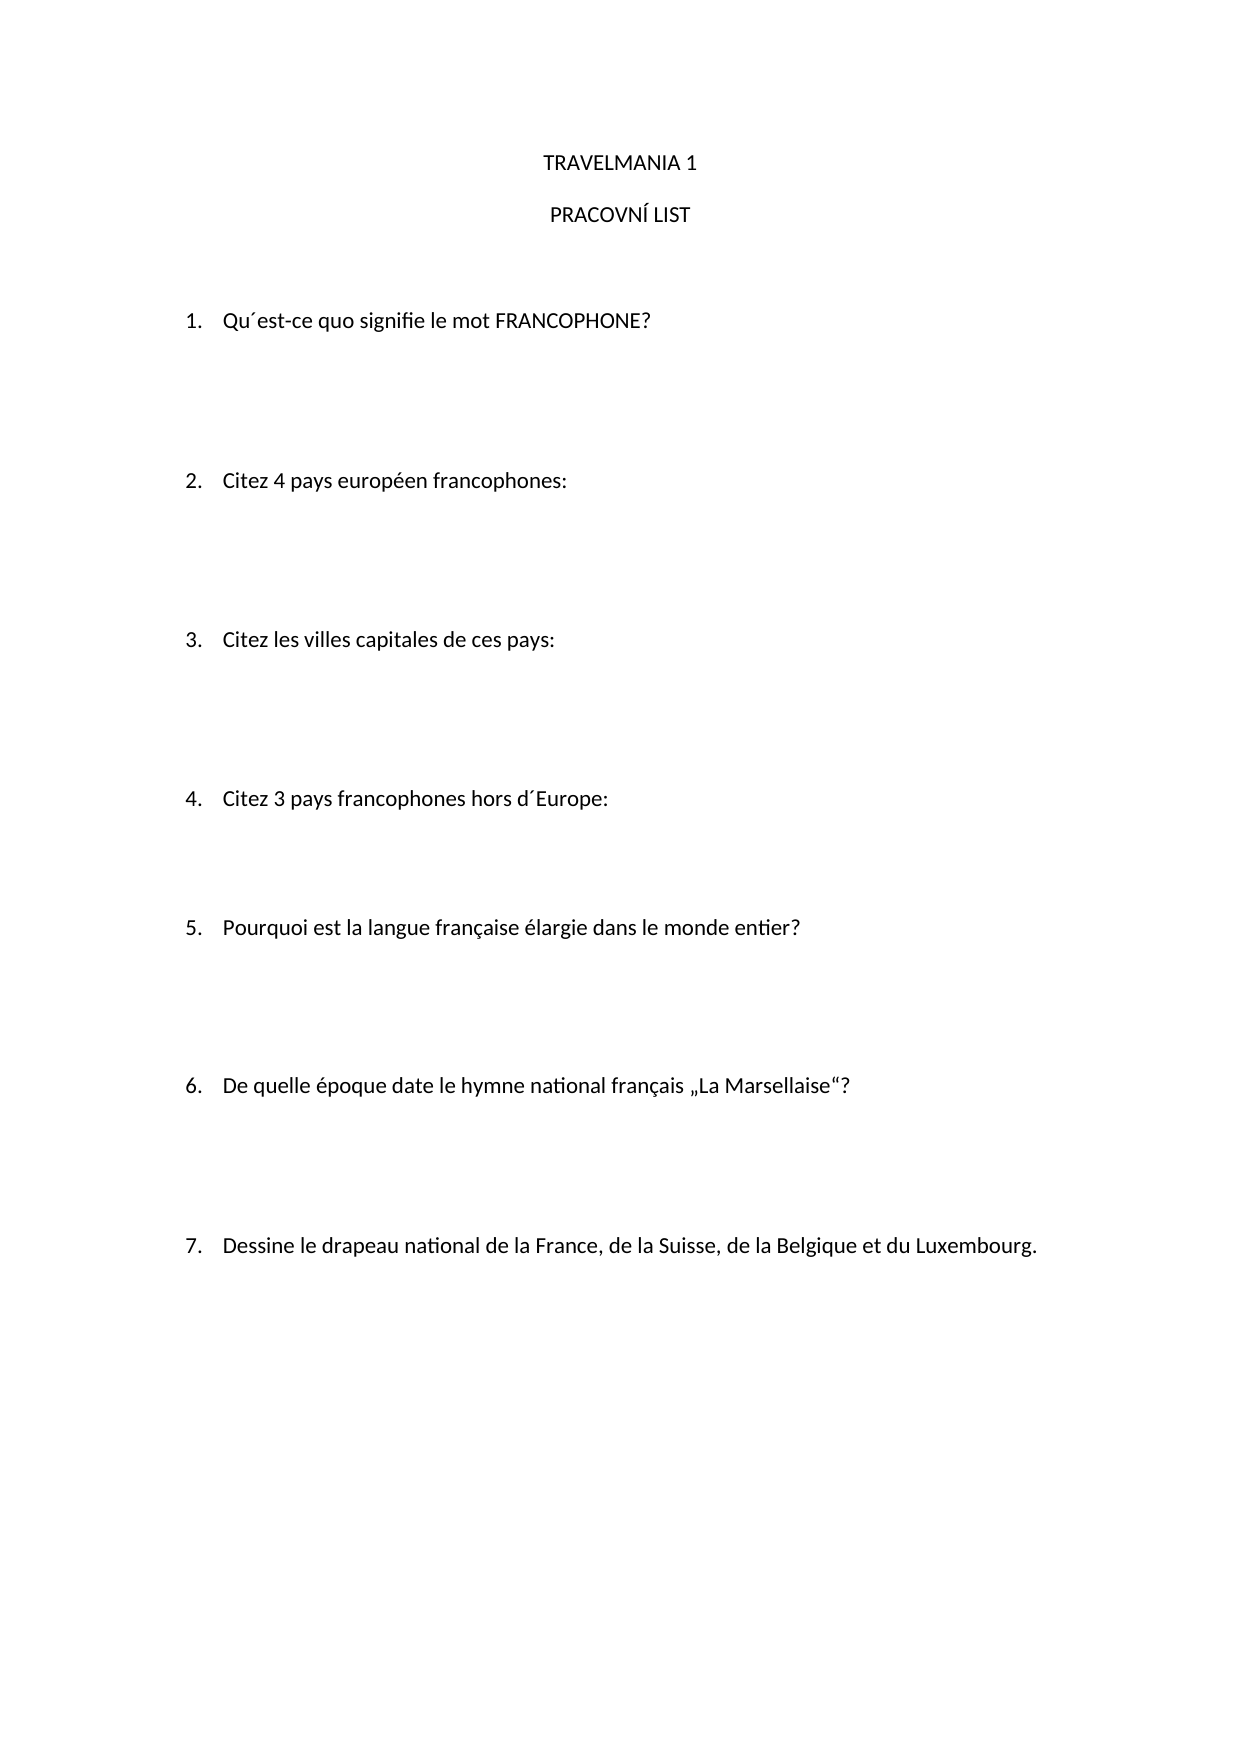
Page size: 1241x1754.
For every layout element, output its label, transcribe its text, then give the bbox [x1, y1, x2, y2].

list Citez 4 pays européen francophones: [185, 466, 1093, 494]
list Citez les villes capitales de ces pays: [185, 625, 1093, 653]
list Dessine le drapeau national de la France, de la Suisse, de la Belgique et du Luxembourg. [185, 1231, 1093, 1259]
list Qu´est-ce quo signifie le mot FRANCOPHONE? [185, 307, 1093, 335]
list Pourquoi est la langue française élargie dans le monde entier? [185, 913, 1093, 941]
list Citez 3 pays francophones hors d´Europe: [185, 784, 1093, 812]
text TRAVELMANIA 1 [148, 148, 1093, 176]
text PRACOVNÍ LIST [148, 201, 1093, 229]
list De quelle époque date le hymne national français „La Marsellaise“? [185, 1072, 1093, 1100]
